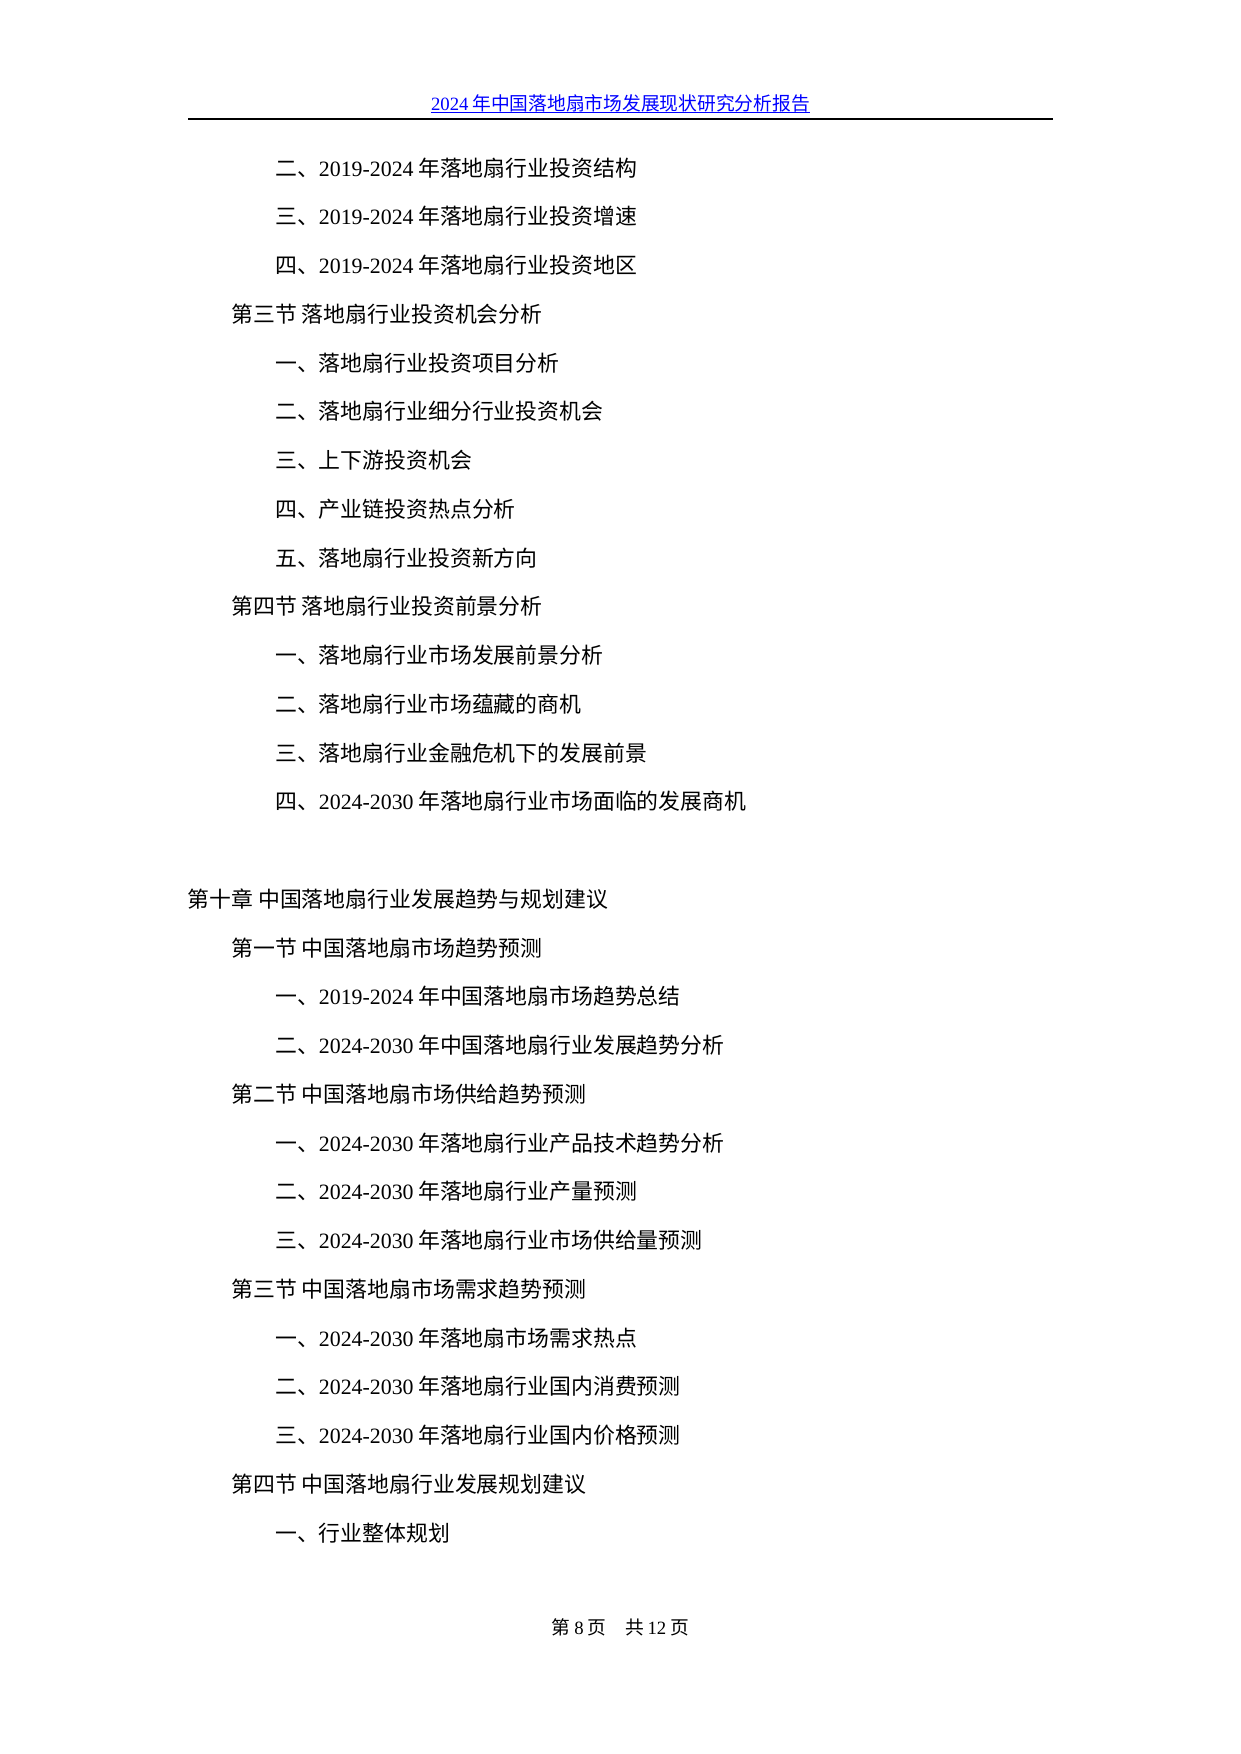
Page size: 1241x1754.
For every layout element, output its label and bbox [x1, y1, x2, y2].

text [187, 150, 1053, 1548]
